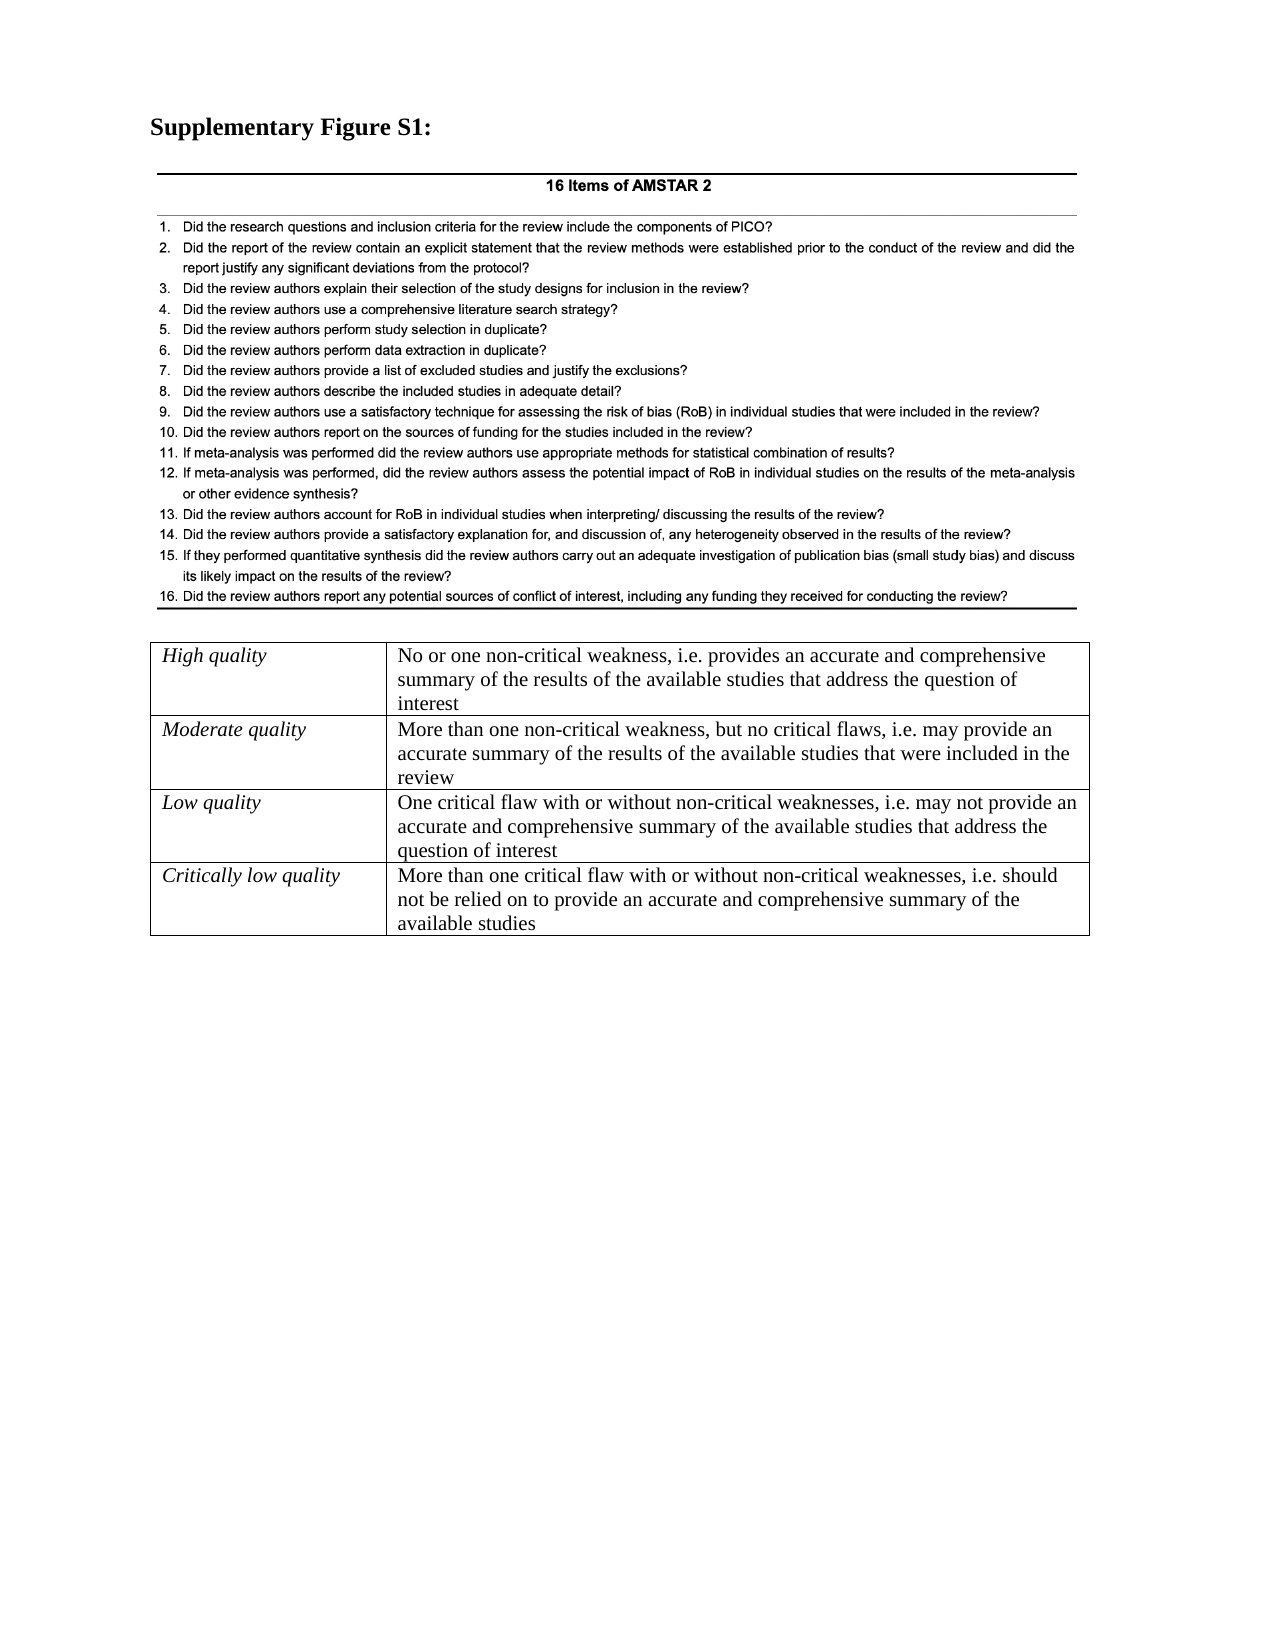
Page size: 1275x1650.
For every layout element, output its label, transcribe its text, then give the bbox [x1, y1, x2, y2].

table_cell More than one critical flaw with or without non-critical weaknesses, i.e. should not be relied on to provide an accurate and comprehensive summary of the available studies [387, 863, 1089, 935]
table_cell Low quality [151, 790, 386, 862]
table_cell More than one non-critical weakness, but no critical flaws, i.e. may provide an accurate summary of the results of the available studies that were included in the review [387, 716, 1089, 789]
table_header High quality [151, 643, 386, 715]
table_cell Critically low quality [151, 863, 386, 935]
table_cell Moderate quality [151, 716, 386, 789]
table_header No or one non-critical weakness, i.e. provides an accurate and comprehensive summary of the results of the available studies that address the question of interest [387, 643, 1089, 715]
text Supplementary Figure S1: [150, 112, 1125, 141]
table_cell One critical flaw with or without non-critical weaknesses, i.e. may not provide an accurate and comprehensive summary of the available studies that address the question of interest [387, 790, 1089, 862]
picture [150, 170, 1091, 614]
